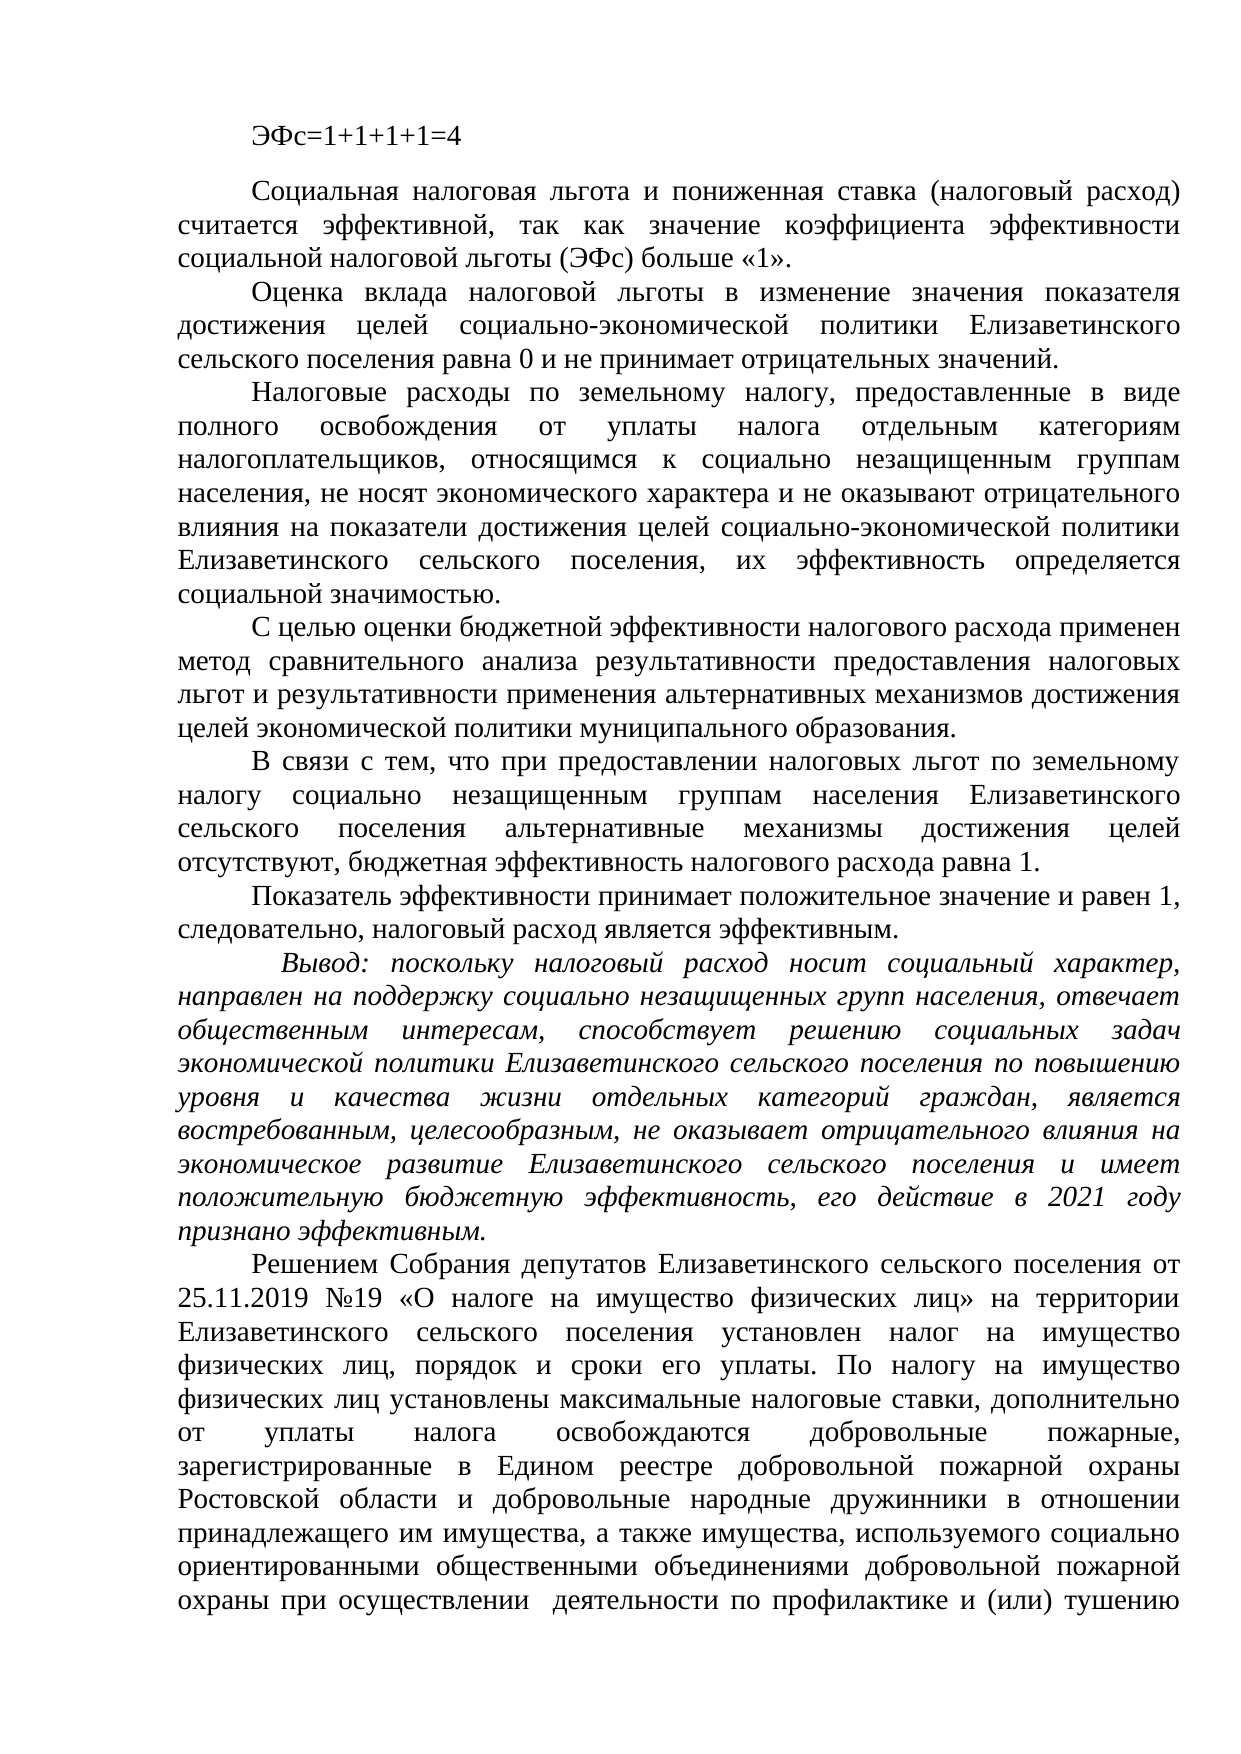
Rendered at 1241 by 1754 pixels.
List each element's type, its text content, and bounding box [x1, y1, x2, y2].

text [177, 1247, 1181, 1616]
text Показатель эффективности принимает положительное значение и равен 1, следовательно, налоговый расход является эффективным. [177, 878, 1181, 945]
text Оценка вклада налоговой льготы в изменение значения показателя достижения целей социально-экономической политики Елизаветинского сельского поселения равна 0 и не принимает отрицательных значений. [177, 274, 1181, 374]
text Вывод: поскольку налоговый расход носит социальный характер, направлен на поддержку социально незащищенных групп населения, отвечает общественным интересам, способствует решению социальных задач экономической политики Елизаветинского сельского поселения по повышению уровня и качества жизни отдельных категорий граждан, является востребованным, целесообразным, не оказывает отрицательного влияния на экономическое развитие Елизаветинского сельского поселения и имеет положительную бюджетную эффективность, его действие в 2021 году признано эффективным. [177, 945, 1181, 1247]
text С целью оценки бюджетной эффективности налогового расхода применен метод сравнительного анализа результативности предоставления налоговых льгот и результативности применения альтернативных механизмов достижения целей экономической политики муниципального образования. [177, 609, 1181, 743]
text Социальная налоговая льгота и пониженная ставка (налоговый расход) считается эффективной, так как значение коэффициента эффективности социальной налоговой льготы (ЭФс) больше «1». [177, 173, 1181, 274]
text ЭФс=1+1+1+1=4 [177, 118, 1181, 152]
text Налоговые расходы по земельному налогу, предоставленные в виде полного освобождения от уплаты налога отдельным категориям налогоплательщиков, относящимся к социально незащищенным группам населения, не носят экономического характера и не оказывают отрицательного влияния на показатели достижения целей социально-экономической политики Елизаветинского сельского поселения, их эффективность определяется социальной значимостью. [177, 374, 1181, 609]
text В связи с тем, что при предоставлении налоговых льгот по земельному налогу социально незащищенным группам населения Елизаветинского сельского поселения альтернативные механизмы достижения целей отсутствуют, бюджетная эффективность налогового расхода равна 1. [177, 743, 1181, 878]
